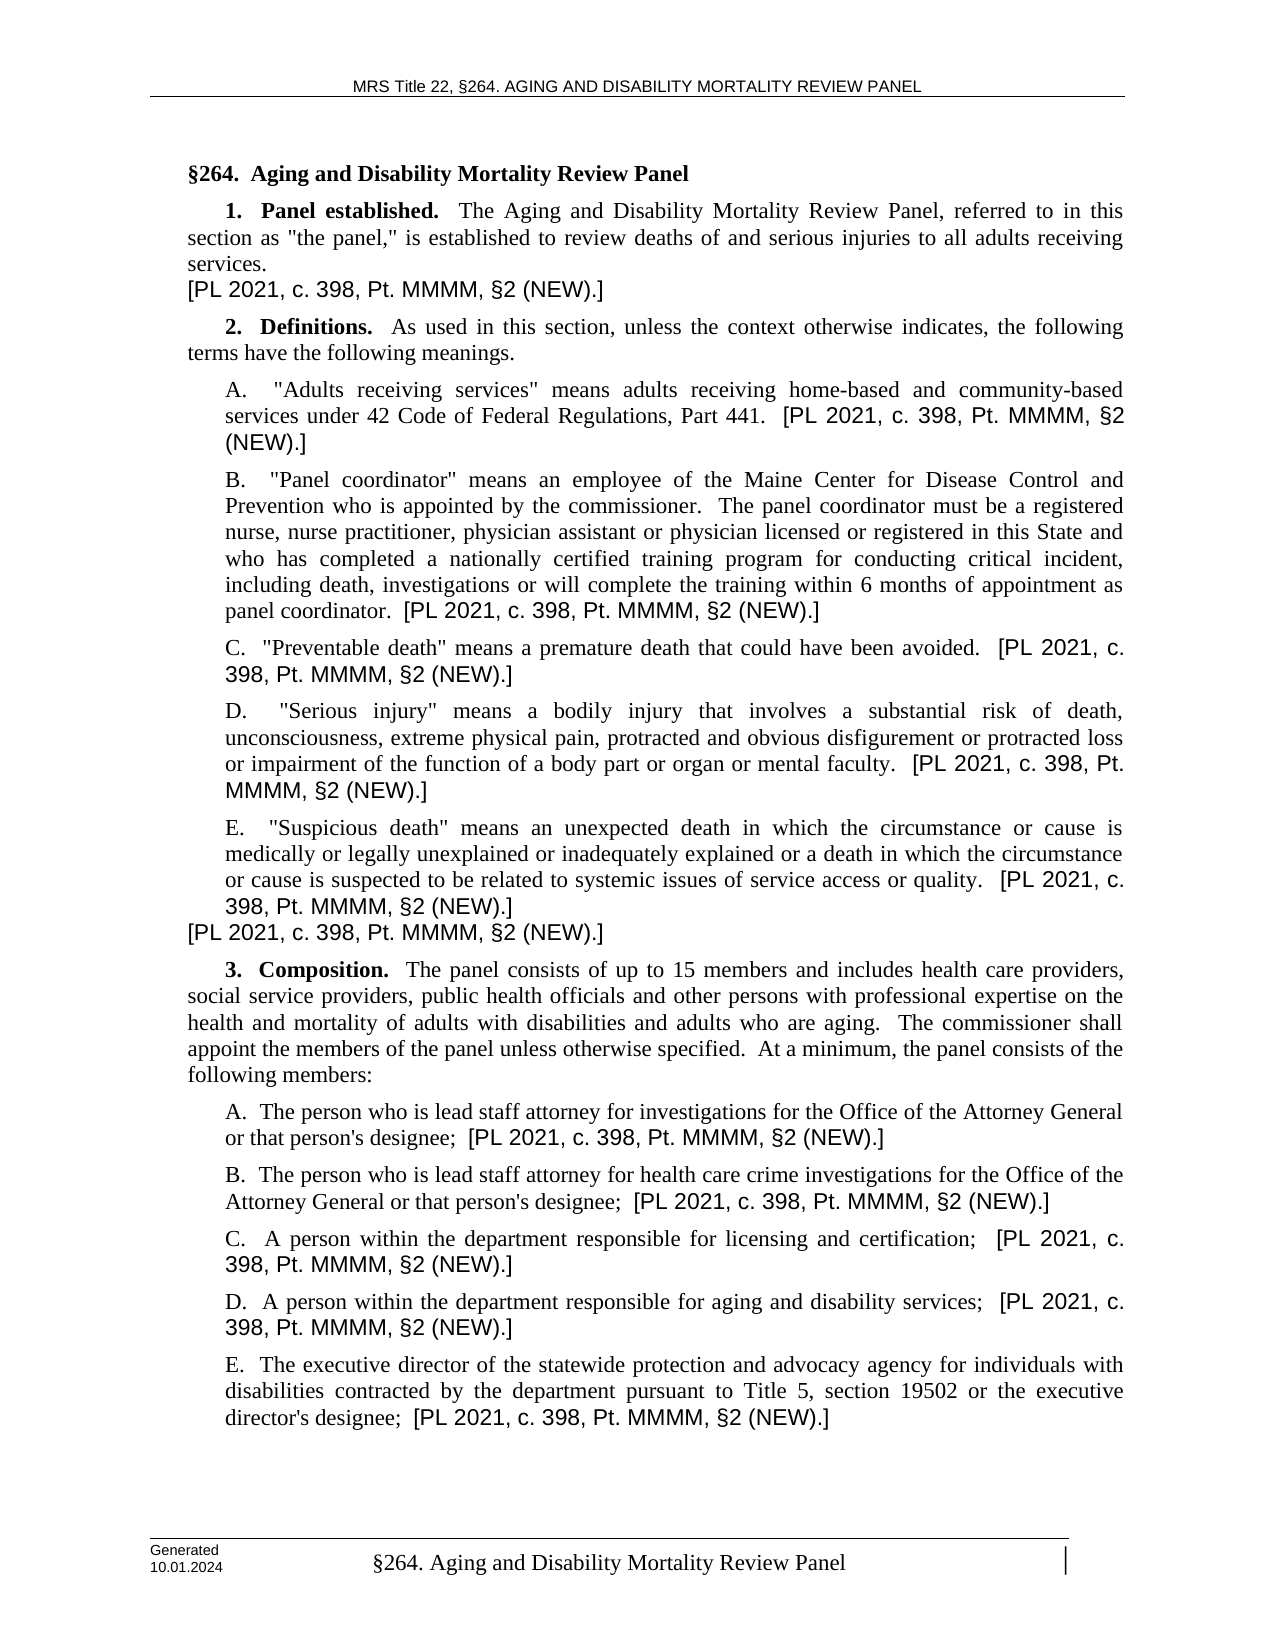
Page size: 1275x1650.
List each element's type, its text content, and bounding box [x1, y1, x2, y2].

text E. The executive director of the statewide protection and advocacy agency for individuals with disabilities contracted by the department pursuant to Title 5, section 19502 or the executive director's designee; [PL 2021, c. 398, Pt. MMMM, §2 (NEW).] [225, 1351, 1125, 1430]
text 1. Panel established. The Aging and Disability Mortality Review Panel, referred to in this section as "the panel," is established to review deaths of and serious injuries to all adults receiving services. [187, 197, 1125, 276]
text A. The person who is lead staff attorney for investigations for the Office of the Attorney General or that person's designee; [PL 2021, c. 398, Pt. MMMM, §2 (NEW).] [225, 1098, 1125, 1151]
text E. "Suspicious death" means an unexpected death in which the circumstance or cause is medically or legally unexplained or inadequately explained or a death in which the circumstance or cause is suspected to be related to systemic issues of service access or quality. [PL 2021, c. 398, Pt. MMMM, §2 (NEW).] [225, 813, 1125, 919]
text A. "Adults receiving services" means adults receiving home-based and community-based services under 42 Code of Federal Regulations, Part 441. [PL 2021, c. 398, Pt. MMMM, §2 (NEW).] [225, 376, 1125, 455]
text D. "Serious injury" means a bodily injury that involves a substantial risk of death, unconsciousness, extreme physical pain, protracted and obvious disfigurement or protracted loss or impairment of the function of a body part or organ or mental faculty. [PL 2021, c. 398, Pt. MMMM, §2 (NEW).] [225, 698, 1125, 803]
text B. "Panel coordinator" means an employee of the Maine Center for Disease Control and Prevention who is appointed by the commissioner. The panel coordinator must be a registered nurse, nurse practitioner, physician assistant or physician licensed or registered in this State and who has completed a nationally certified training program for conducting critical incident, including death, investigations or will complete the training within 6 months of appointment as panel coordinator. [PL 2021, c. 398, Pt. MMMM, §2 (NEW).] [225, 466, 1125, 624]
text 3. Composition. The panel consists of up to 15 members and includes health care providers, social service providers, public health officials and other persons with professional expertise on the health and mortality of adults with disabilities and adults who are aging. The commissioner shall appoint the members of the panel unless otherwise specified. At a minimum, the panel consists of the following members: [187, 956, 1125, 1088]
text [PL 2021, c. 398, Pt. MMMM, §2 (NEW).] [187, 276, 1125, 303]
text C. A person within the department responsible for licensing and certification; [PL 2021, c. 398, Pt. MMMM, §2 (NEW).] [225, 1224, 1125, 1277]
text C. "Preventable death" means a premature death that could have been avoided. [PL 2021, c. 398, Pt. MMMM, §2 (NEW).] [225, 634, 1125, 687]
text B. The person who is lead staff attorney for health care crime investigations for the Office of the Attorney General or that person's designee; [PL 2021, c. 398, Pt. MMMM, §2 (NEW).] [225, 1161, 1125, 1214]
text §264. Aging and Disability Mortality Review Panel [187, 160, 1125, 187]
text D. A person within the department responsible for aging and disability services; [PL 2021, c. 398, Pt. MMMM, §2 (NEW).] [225, 1288, 1125, 1341]
text [PL 2021, c. 398, Pt. MMMM, §2 (NEW).] [187, 919, 1125, 945]
text 2. Definitions. As used in this section, unless the context otherwise indicates, the following terms have the following meanings. [187, 313, 1125, 366]
